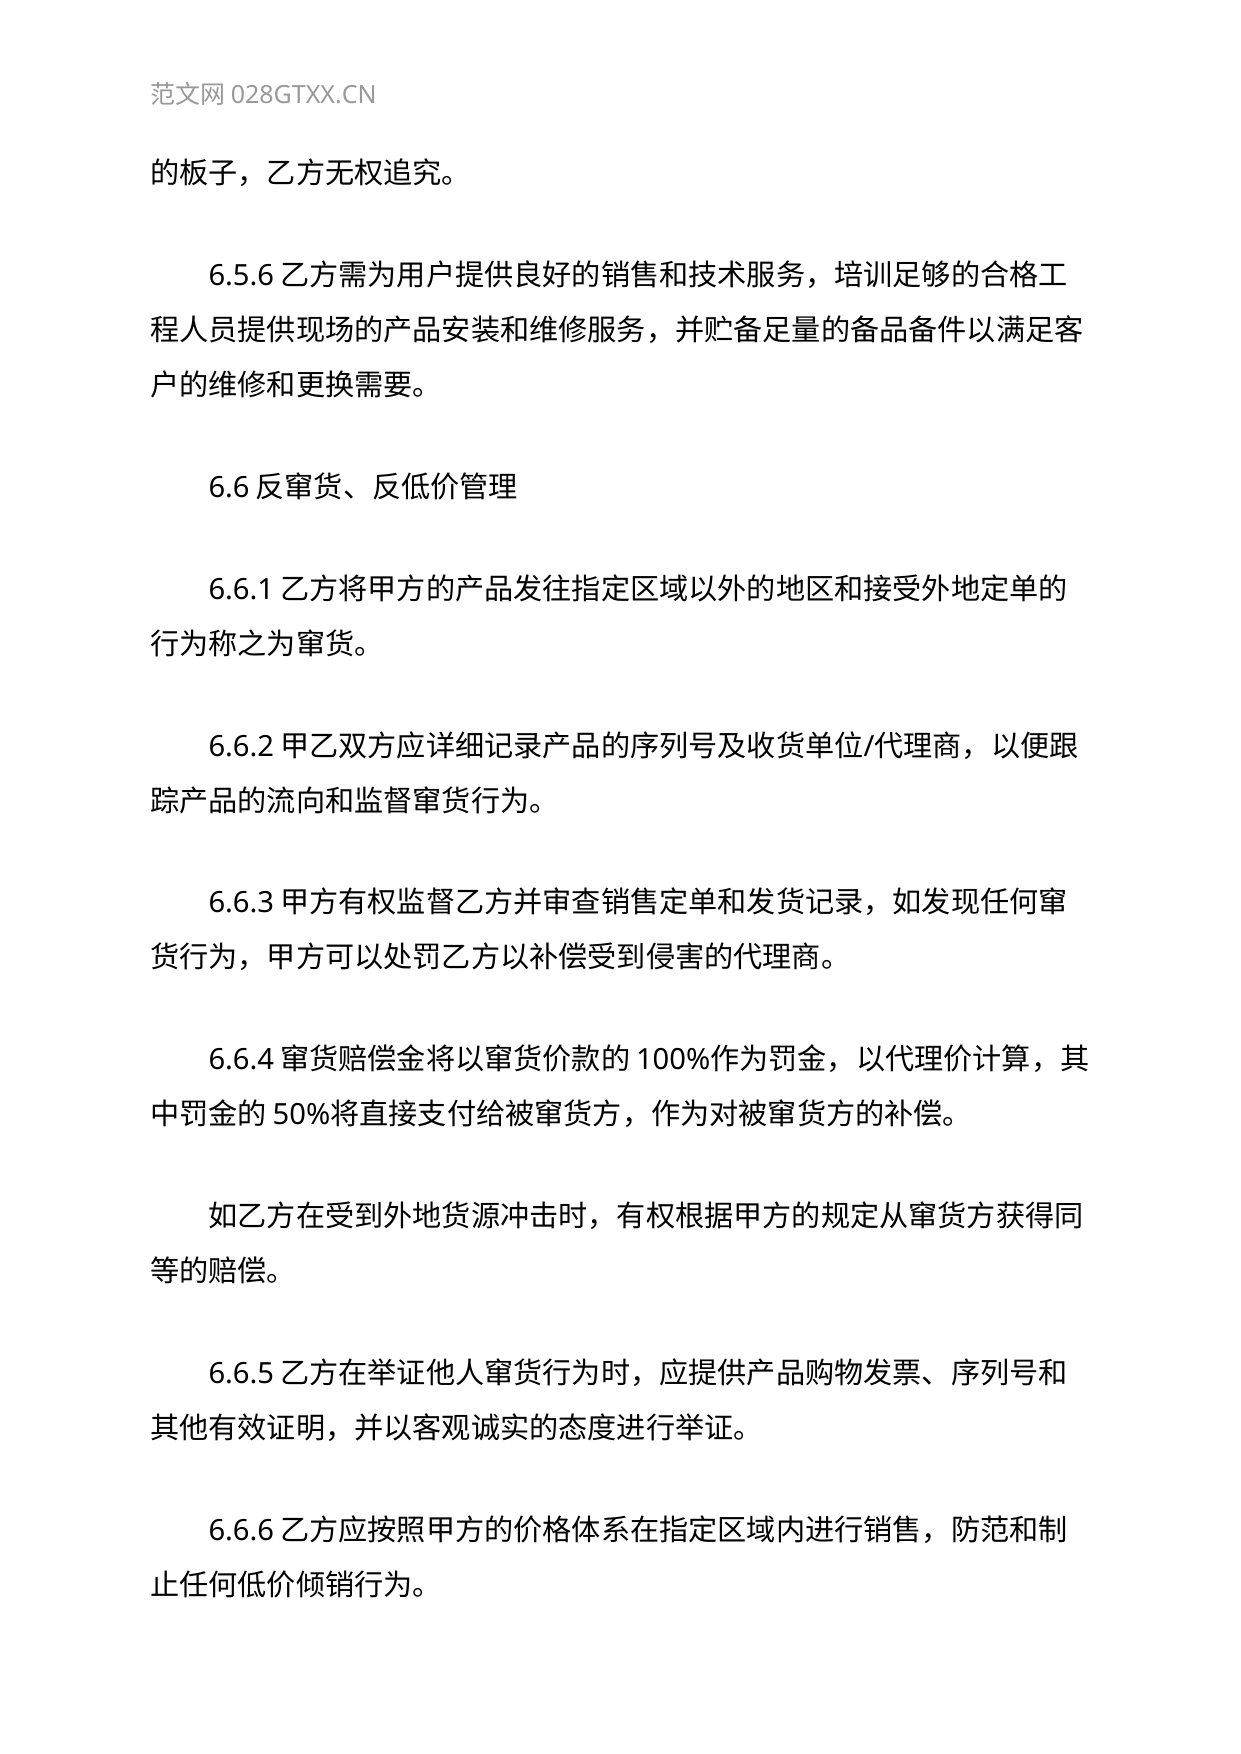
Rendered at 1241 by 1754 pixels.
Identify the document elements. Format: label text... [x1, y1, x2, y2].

text 6.6.3甲方有权监督乙方并审查销售定单和发货记录，如发现任何窜货行为，甲方可以处罚乙方以补偿受到侵害的代理商。 [150, 879, 1090, 976]
text 6.5.6乙方需为用户提供良好的销售和技术服务，培训足够的合格工程人员提供现场的产品安装和维修服务，并贮备足量的备品备件以满足客户的维修和更换需要。 [150, 252, 1090, 404]
text 6.6.1乙方将甲方的产品发往指定区域以外的地区和接受外地定单的行为称之为窜货。 [150, 565, 1090, 663]
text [150, 150, 1090, 192]
text 6.6反窜货、反低价管理 [150, 463, 1090, 506]
text 6.6.2甲乙双方应详细记录产品的序列号及收货单位/代理商，以便跟踪产品的流向和监督窜货行为。 [150, 722, 1090, 819]
text 6.6.4窜货赔偿金将以窜货价款的100%作为罚金，以代理价计算，其中罚金的50%将直接支付给被窜货方，作为对被窜货方的补偿。 [150, 1036, 1090, 1133]
text 6.6.5乙方在举证他人窜货行为时，应提供产品购物发票、序列号和其他有效证明，并以客观诚实的态度进行举证。 [150, 1349, 1090, 1447]
text 如乙方在受到外地货源冲击时，有权根据甲方的规定从窜货方获得同等的赔偿。 [150, 1193, 1090, 1290]
text 6.6.6乙方应按照甲方的价格体系在指定区域内进行销售，防范和制止任何低价倾销行为。 [150, 1506, 1090, 1603]
